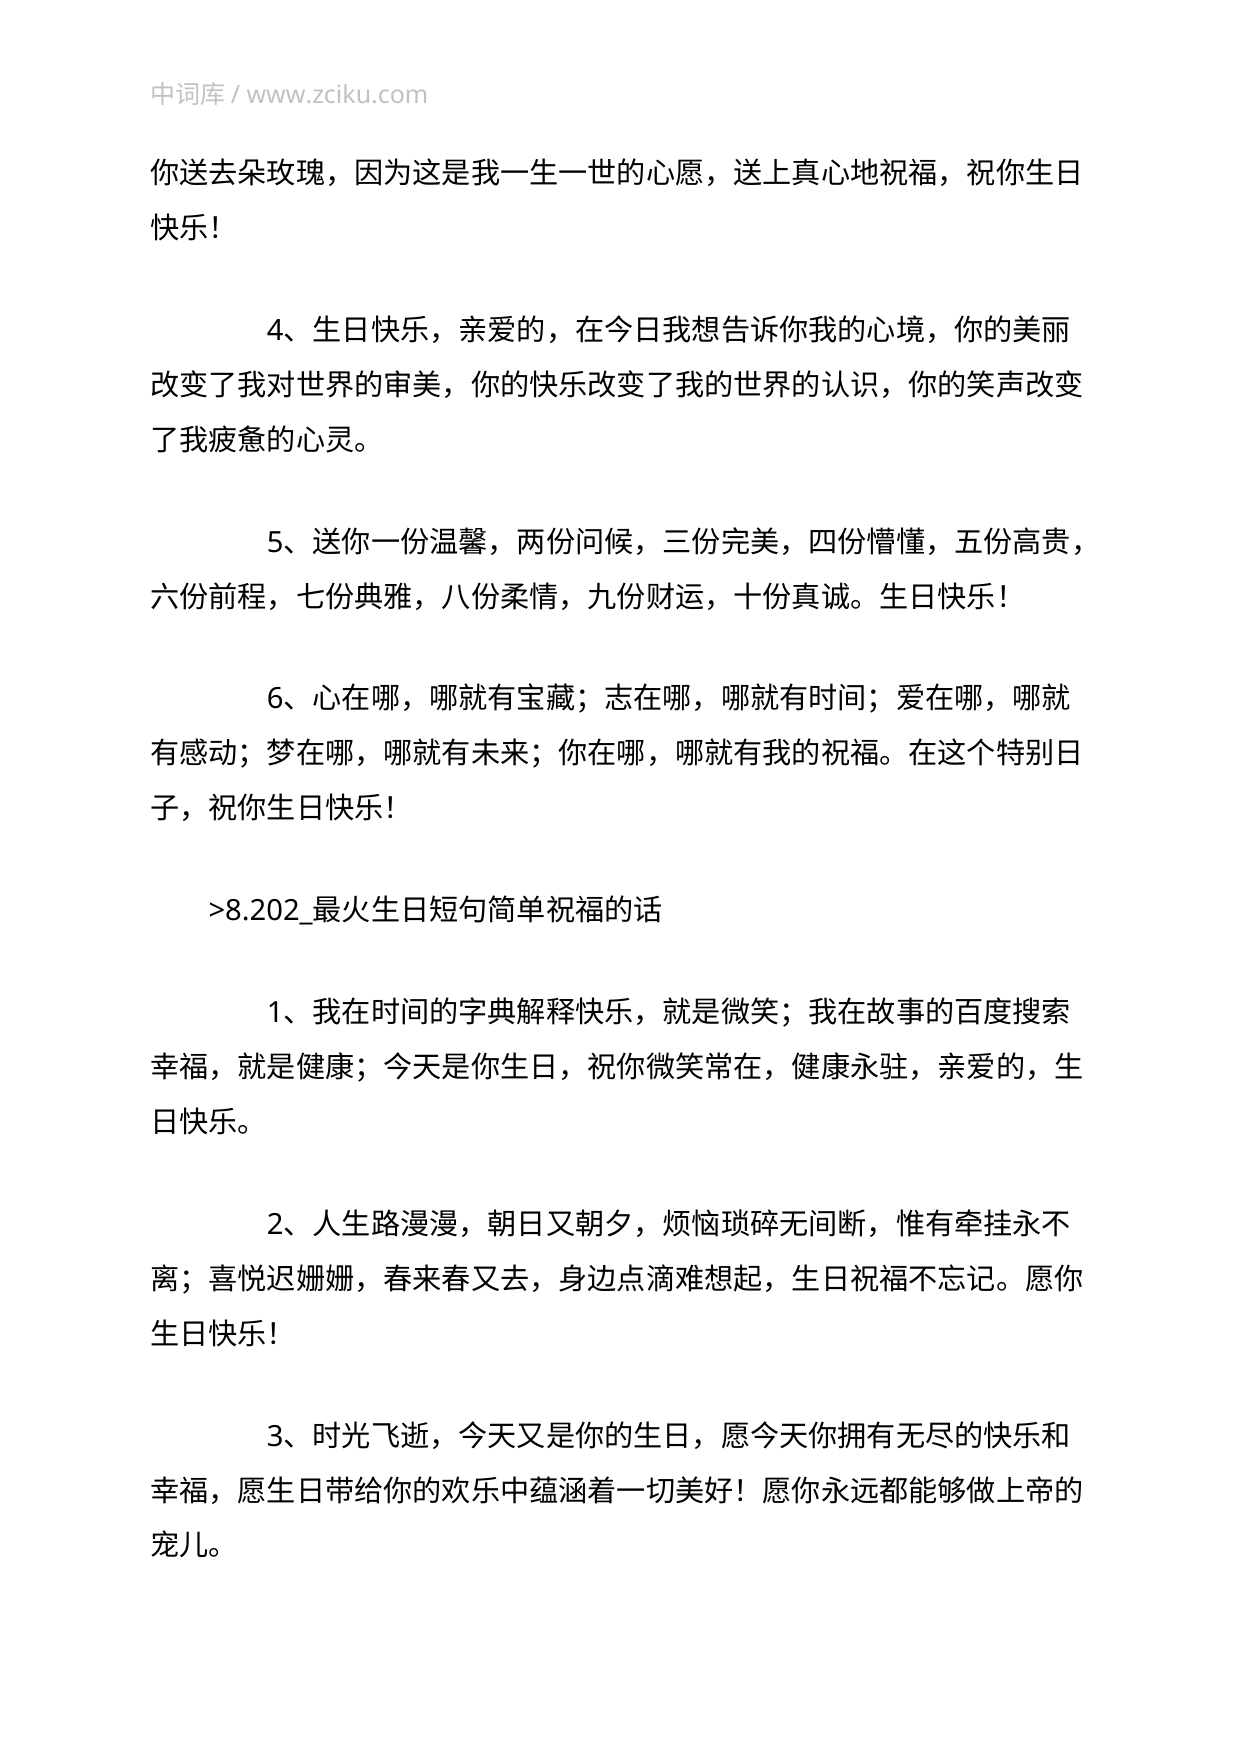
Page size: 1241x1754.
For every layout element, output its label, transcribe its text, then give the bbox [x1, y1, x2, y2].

text 2、人生路漫漫，朝日又朝夕，烦恼琐碎无间断，惟有牵挂永不离；喜悦迟姗姗，春来春又去，身边点滴难想起，生日祝福不忘记。愿你生日快乐！ [150, 1200, 1090, 1353]
text 5、送你一份温馨，两份问候，三份完美，四份懵懂，五份高贵，六份前程，七份典雅，八份柔情，九份财运，十份真诚。生日快乐！ [150, 518, 1090, 616]
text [150, 150, 1090, 247]
text 1、我在时间的字典解释快乐，就是微笑；我在故事的百度搜索幸福，就是健康；今天是你生日，祝你微笑常在，健康永驻，亲爱的，生日快乐。 [150, 989, 1090, 1141]
text 6、心在哪，哪就有宝藏；志在哪，哪就有时间；爱在哪，哪就有感动；梦在哪，哪就有未来；你在哪，哪就有我的祝福。在这个特别日子，祝你生日快乐！ [150, 675, 1090, 827]
text >8.202_最火生日短句简单祝福的话 [150, 887, 1090, 929]
text 4、生日快乐，亲爱的，在今日我想告诉你我的心境，你的美丽改变了我对世界的审美，你的快乐改变了我的世界的认识，你的笑声改变了我疲惫的心灵。 [150, 307, 1090, 459]
text 3、时光飞逝，今天又是你的生日，愿今天你拥有无尽的快乐和幸福，愿生日带给你的欢乐中蕴涵着一切美好！愿你永远都能够做上帝的宠儿。 [150, 1412, 1090, 1564]
